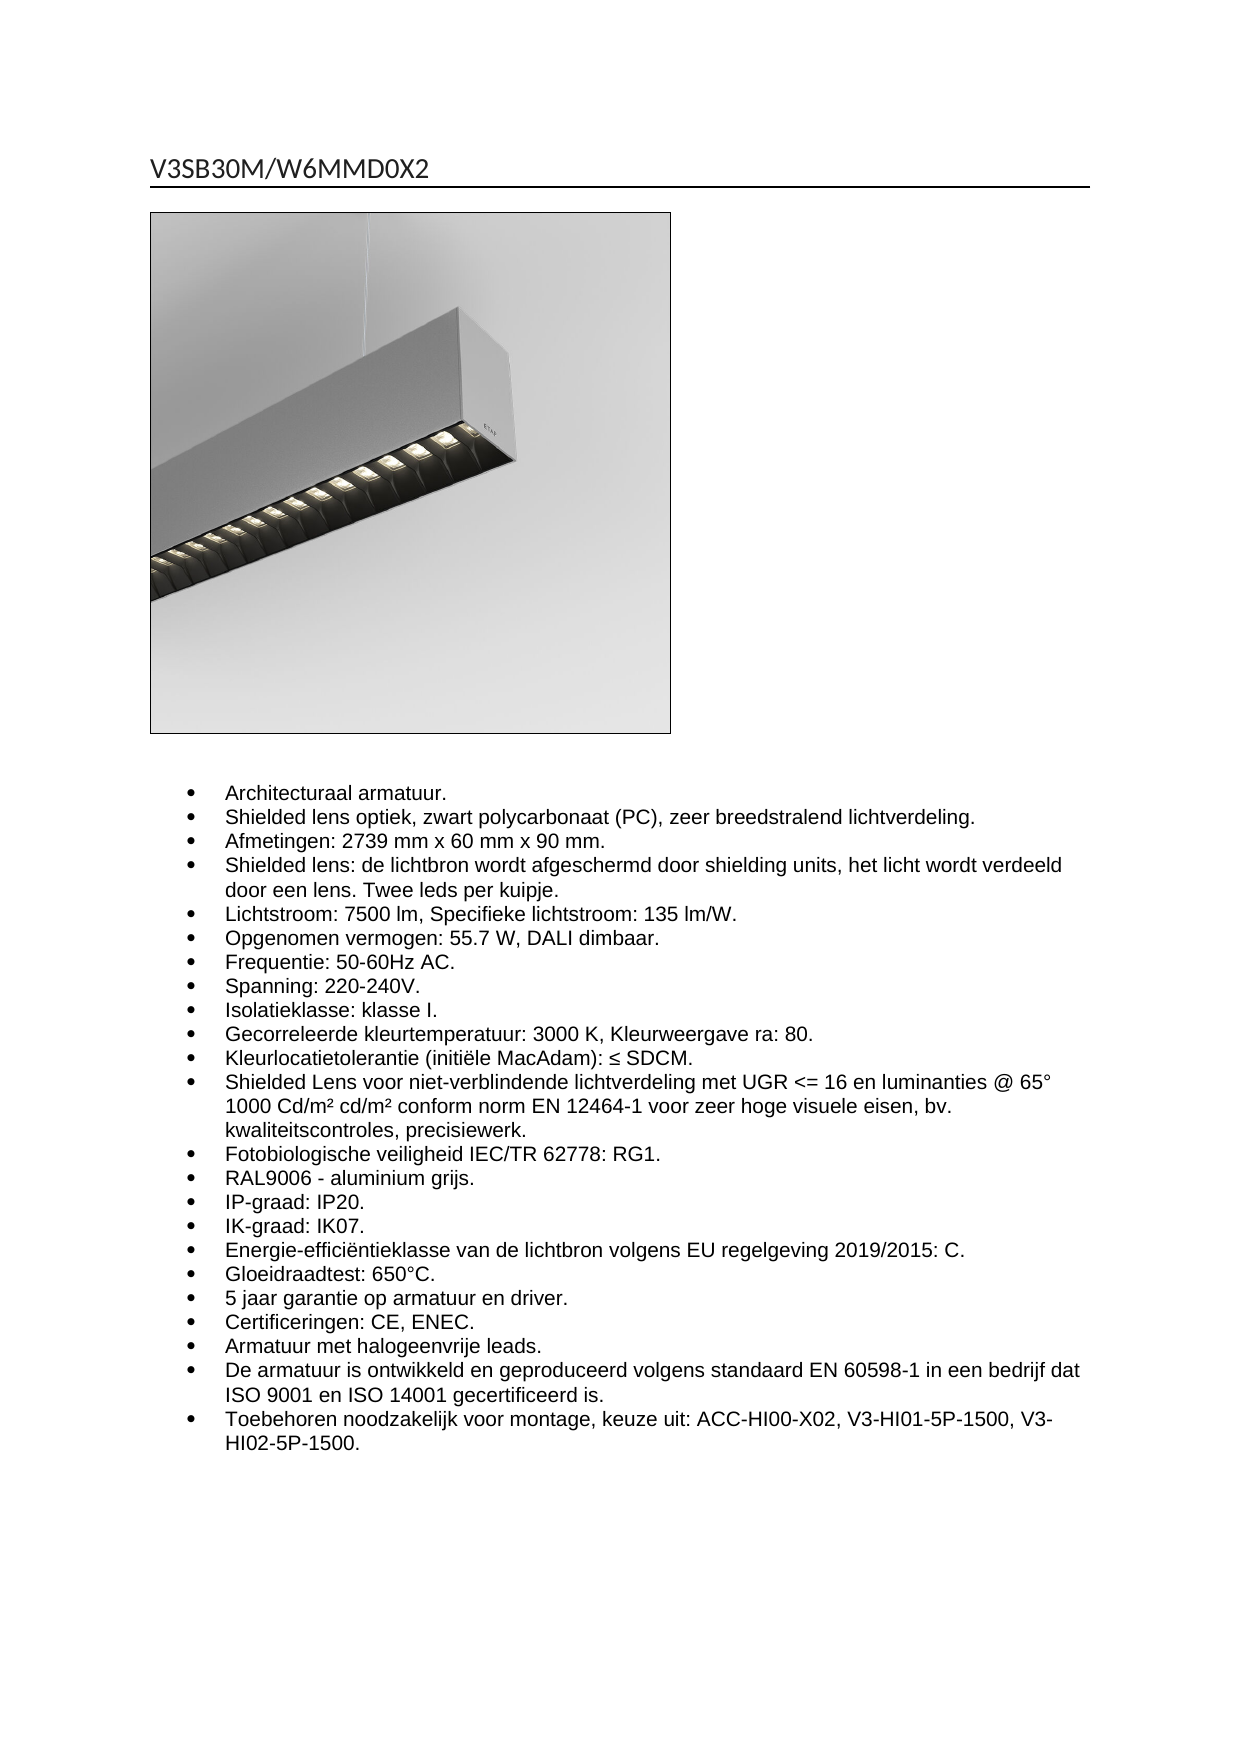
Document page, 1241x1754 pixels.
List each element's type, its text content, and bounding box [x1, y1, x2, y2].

list Architecturaal armatuur. [187, 781, 1090, 805]
list Shielded Lens voor niet-verblindende lichtverdeling met UGR <= 16 en luminanties @ 65° 1000 Cd/m² cd/m² conform norm EN 12464-1 voor zeer hoge visuele eisen, bv. kwaliteitscontroles, precisiewerk. [187, 1070, 1090, 1142]
list Isolatieklasse: klasse I. [187, 998, 1090, 1022]
list Fotobiologische veiligheid IEC/TR 62778: RG1. [187, 1142, 1090, 1166]
list Certificeringen: CE, ENEC. [187, 1310, 1090, 1334]
list Energie-efficiëntieklasse van de lichtbron volgens EU regelgeving 2019/2015: C. [187, 1238, 1090, 1262]
list Shielded lens optiek, zwart polycarbonaat (PC), zeer breedstralend lichtverdeling. [187, 805, 1090, 829]
list IK-graad: IK07. [187, 1214, 1090, 1238]
list RAL9006 - aluminium grijs. [187, 1166, 1090, 1190]
list Frequentie: 50-60Hz AC. [187, 949, 1090, 973]
list De armatuur is ontwikkeld en geproduceerd volgens standaard EN 60598-1 in een bedrijf dat ISO 9001 en ISO 14001 gecertificeerd is. [187, 1358, 1090, 1406]
list Spanning: 220-240V. [187, 973, 1090, 998]
list Gloeidraadtest: 650°C. [187, 1262, 1090, 1286]
list Kleurlocatietolerantie (initiële MacAdam): ≤ SDCM. [187, 1046, 1090, 1070]
picture [151, 213, 670, 733]
list 5 jaar garantie op armatuur en driver. [187, 1286, 1090, 1310]
list Opgenomen vermogen: 55.7 W, DALI dimbaar. [187, 925, 1090, 949]
list Gecorreleerde kleurtemperatuur: 3000 K, Kleurweergave ra: 80. [187, 1022, 1090, 1046]
list Armatuur met halogeenvrije leads. [187, 1334, 1090, 1358]
list IP-graad: IP20. [187, 1190, 1090, 1214]
list Lichtstroom: 7500 lm, Specifieke lichtstroom: 135 lm/W. [187, 901, 1090, 925]
list Toebehoren noodzakelijk voor montage, keuze uit: ACC-HI00-X02, V3-HI01-5P-1500, V3-HI02-5P-1500. [187, 1406, 1090, 1454]
text V3SB30M/W6MMD0X2 [150, 150, 1090, 186]
list Afmetingen: 2739 mm x 60 mm x 90 mm. [187, 829, 1090, 853]
list Shielded lens: de lichtbron wordt afgeschermd door shielding units, het licht wordt verdeeld door een lens. Twee leds per kuipje. [187, 853, 1090, 901]
